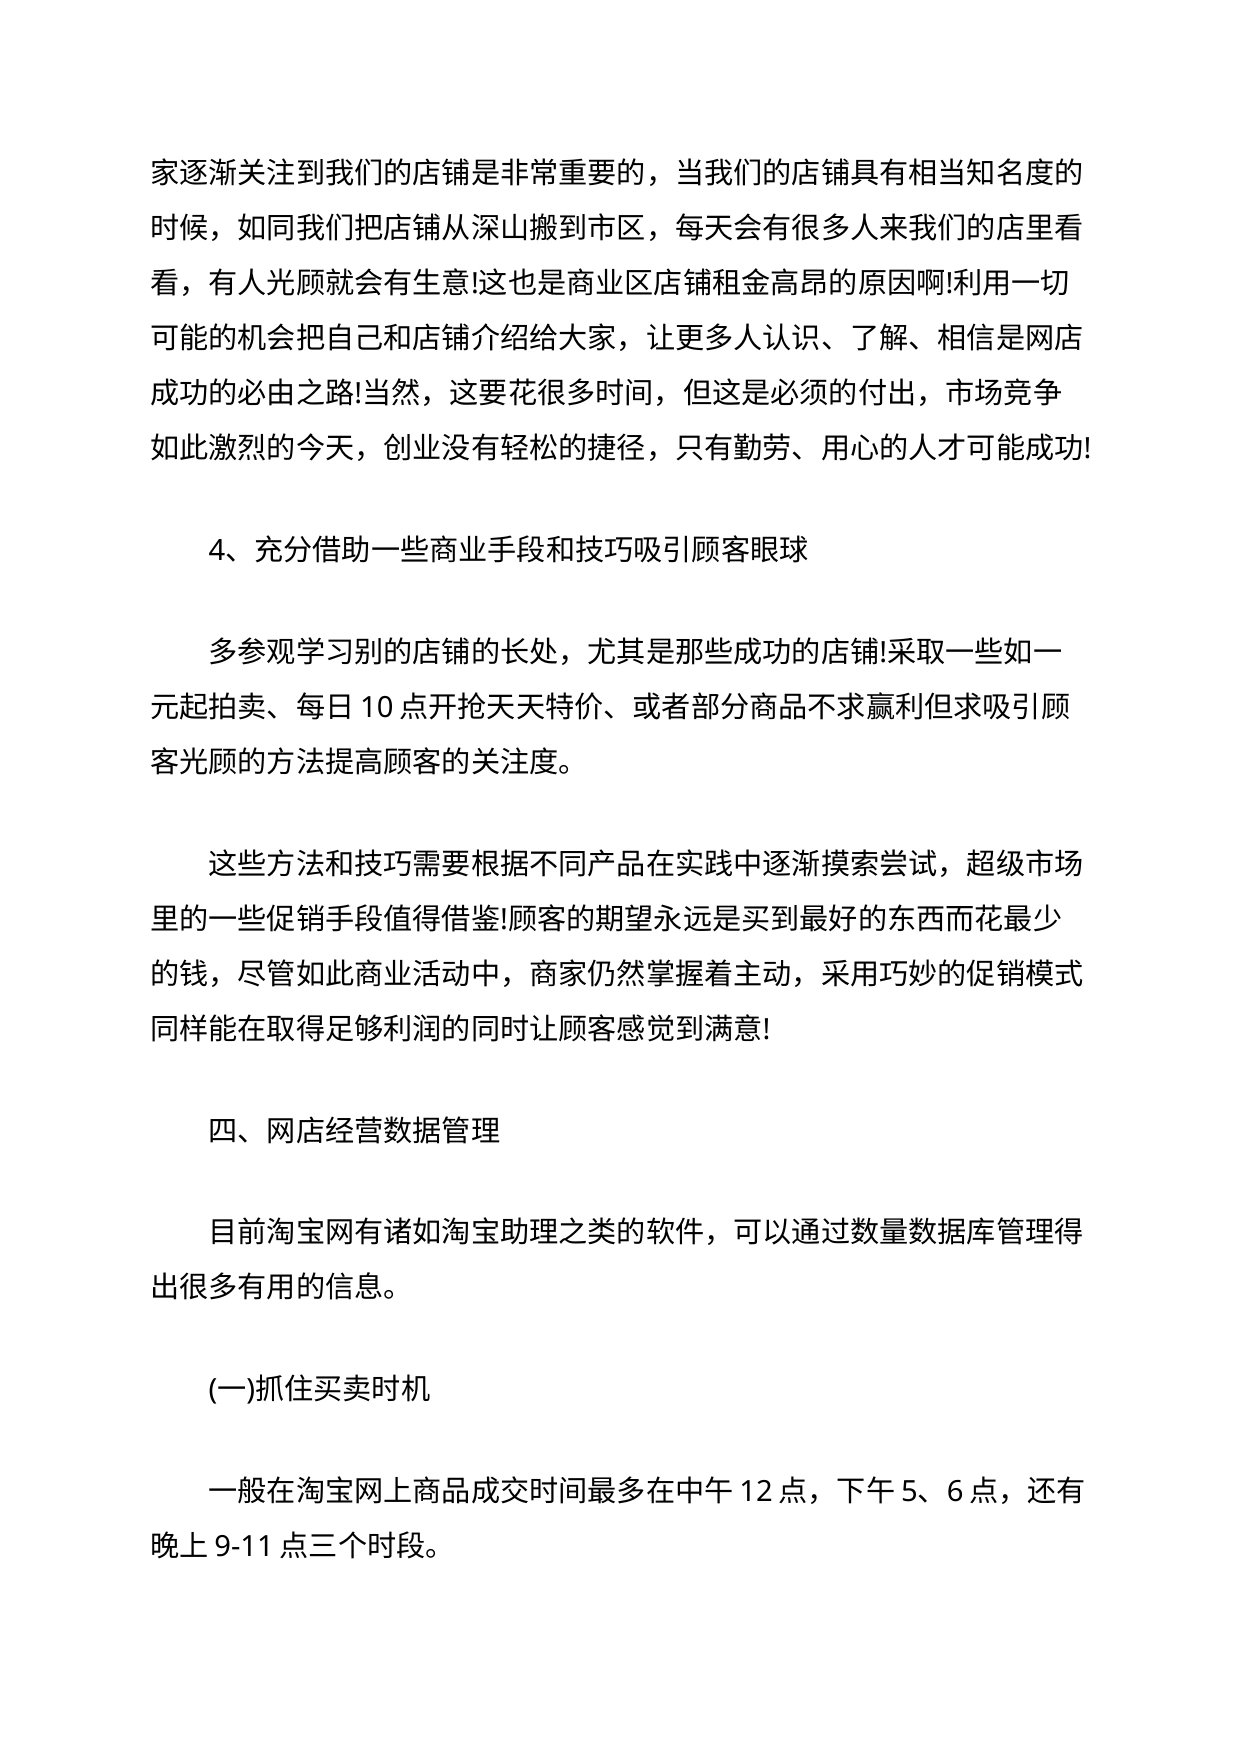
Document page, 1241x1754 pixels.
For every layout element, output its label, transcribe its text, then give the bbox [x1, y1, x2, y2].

text 这些方法和技巧需要根据不同产品在实践中逐渐摸索尝试，超级市场里的一些促销手段值得借鉴!顾客的期望永远是买到最好的东西而花最少的钱，尽管如此商业活动中，商家仍然掌握着主动，采用巧妙的促销模式同样能在取得足够利润的同时让顾客感觉到满意! [150, 840, 1090, 1048]
text 多参观学习别的店铺的长处，尤其是那些成功的店铺!采取一些如一元起拍卖、每日10点开抢天天特价、或者部分商品不求赢利但求吸引顾客光顾的方法提高顾客的关注度。 [150, 629, 1090, 781]
text (一)抓住买卖时机 [150, 1366, 1090, 1408]
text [150, 150, 1090, 467]
text 4、充分借助一些商业手段和技巧吸引顾客眼球 [150, 527, 1090, 569]
text 四、网店经营数据管理 [150, 1107, 1090, 1149]
text 一般在淘宝网上商品成交时间最多在中午12点，下午5、6点，还有晚上9-11点三个时段。 [150, 1468, 1090, 1565]
text 目前淘宝网有诸如淘宝助理之类的软件，可以通过数量数据库管理得出很多有用的信息。 [150, 1209, 1090, 1306]
